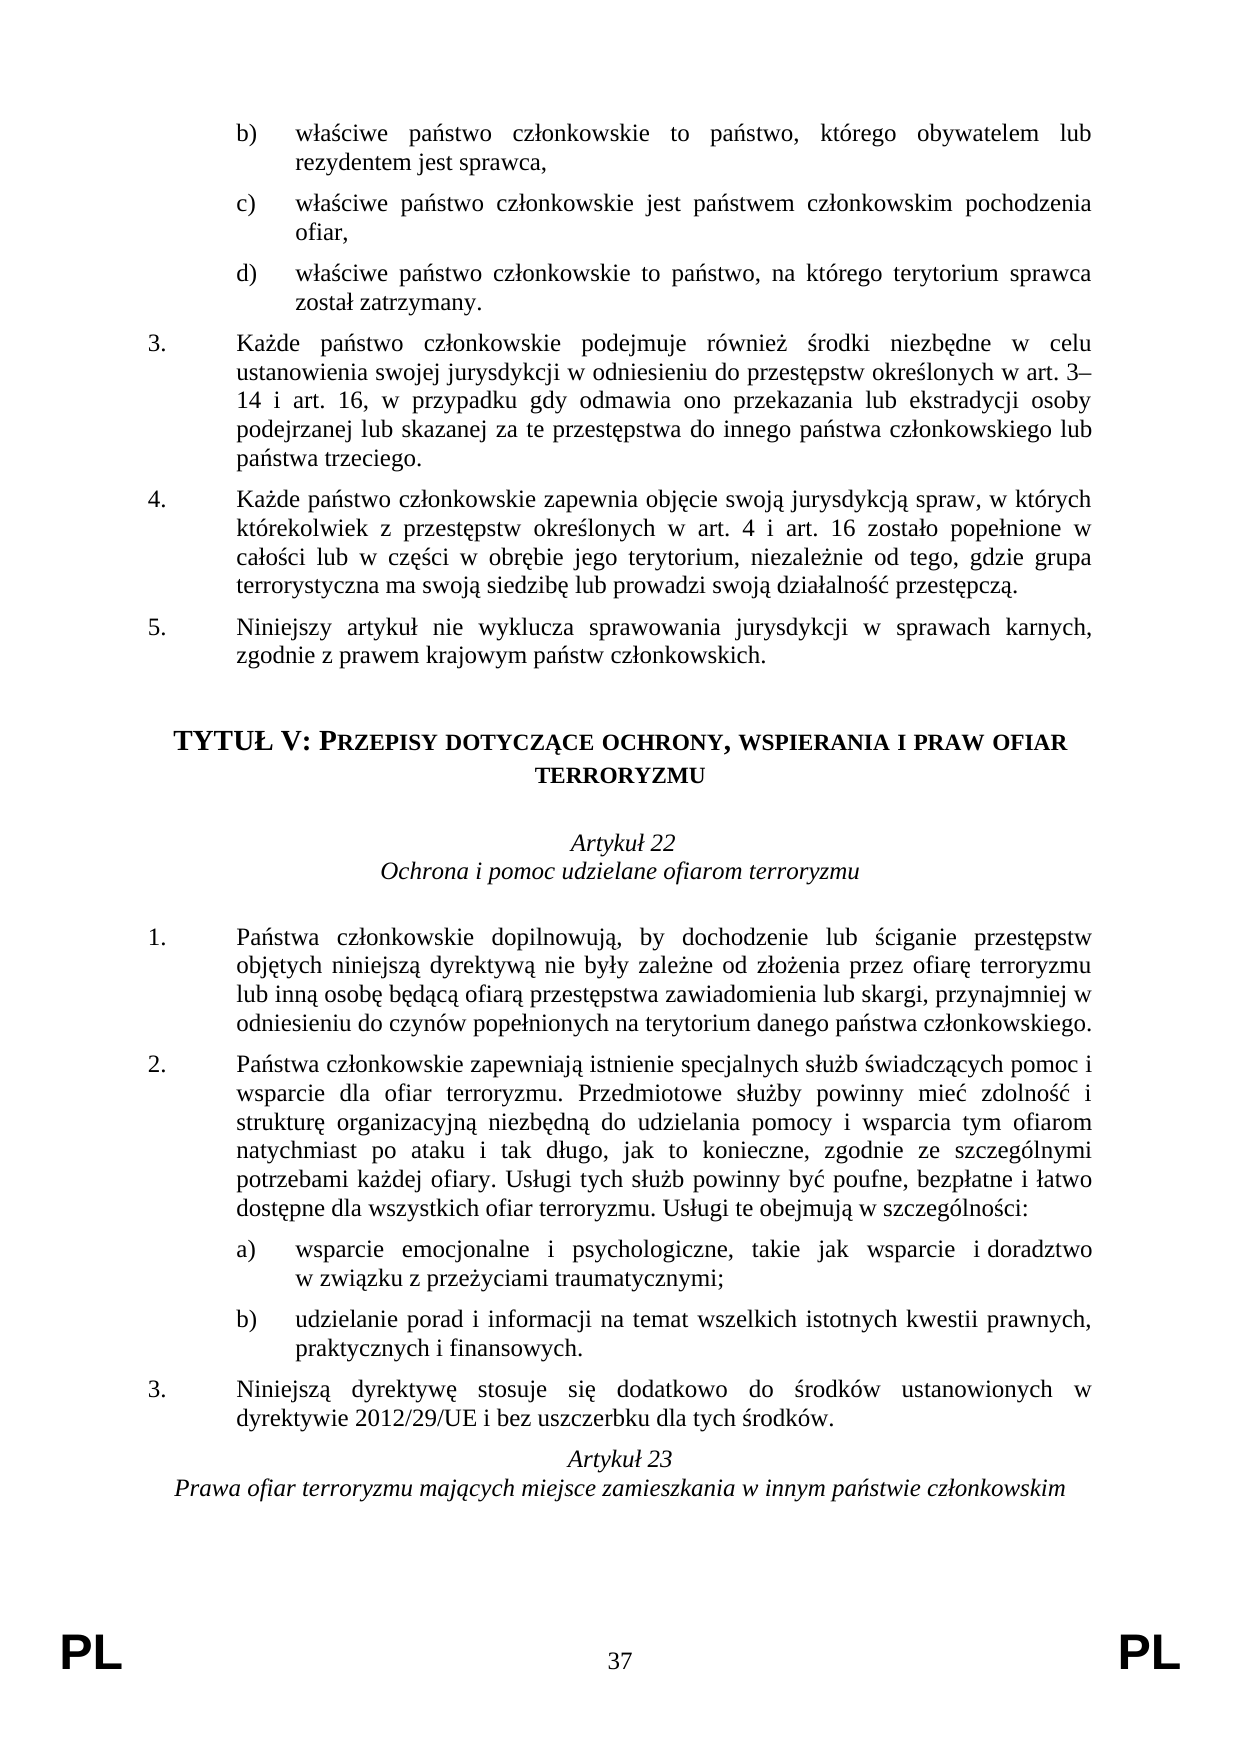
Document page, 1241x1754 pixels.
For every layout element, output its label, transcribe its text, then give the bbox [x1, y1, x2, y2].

text b) udzielanie porad i informacji na temat wszelkich istotnych kwestii prawnych, praktycznych i finansowych. [236, 1304, 1093, 1362]
text Ochrona i pomoc udzielane ofiarom terroryzmu [148, 856, 1093, 885]
title TYTUŁ V: Przepisy dotyczące ochrony, wspierania i praw ofiar terroryzmu [148, 723, 1093, 790]
text 5. Niniejszy artykuł nie wyklucza sprawowania jurysdykcji w sprawach karnych, zgodnie z prawem krajowym państw członkowskich. [148, 612, 1093, 669]
text a) wsparcie emocjonalne i psychologiczne, takie jak wsparcie i doradztwo w związku z przeżyciami traumatycznymi; [236, 1234, 1093, 1292]
text Artykuł 22 [148, 828, 1093, 856]
text 1. Państwa członkowskie dopilnowują, by dochodzenie lub ściganie przestępstw objętych niniejszą dyrektywą nie były zależne od złożenia przez ofiarę terroryzmu lub inną osobę będącą ofiarą przestępstwa zawiadomienia lub skargi, przynajmniej w odniesieniu do czynów popełnionych na terytorium danego państwa członkowskiego. [148, 922, 1093, 1037]
text 3. Niniejszą dyrektywę stosuje się dodatkowo do środków ustanowionych w dyrektywie 2012/29/UE i bez uszczerbku dla tych środków. [148, 1374, 1093, 1432]
text Artykuł 23 [148, 1444, 1093, 1473]
text 4. Każde państwo członkowskie zapewnia objęcie swoją jurysdykcją spraw, w których którekolwiek z przestępstw określonych w art. 4 i art. 16 zostało popełnione w całości lub w części w obrębie jego terytorium, niezależnie od tego, gdzie grupa terrorystyczna ma swoją siedzibę lub prowadzi swoją działalność przestępczą. [148, 484, 1093, 599]
text Prawa ofiar terroryzmu mających miejsce zamieszkania w innym państwie członkowskim [148, 1473, 1093, 1502]
text d) właściwe państwo członkowskie to państwo, na którego terytorium sprawca został zatrzymany. [236, 258, 1093, 316]
text 2. Państwa członkowskie zapewniają istnienie specjalnych służb świadczących pomoc i wsparcie dla ofiar terroryzmu. Przedmiotowe służby powinny mieć zdolność i strukturę organizacyjną niezbędną do udzielania pomocy i wsparcia tym ofiarom natychmiast po ataku i tak długo, jak to konieczne, zgodnie ze szczególnymi potrzebami każdej ofiary. Usługi tych służb powinny być poufne, bezpłatne i łatwo dostępne dla wszystkich ofiar terroryzmu. Usługi te obejmują w szczególności: [148, 1049, 1093, 1222]
text c) właściwe państwo członkowskie jest państwem członkowskim pochodzenia ofiar, [236, 188, 1093, 246]
text 3. Każde państwo członkowskie podejmuje również środki niezbędne w celu ustanowienia swojej jurysdykcji w odniesieniu do przestępstw określonych w art. 3–14 i art. 16, w przypadku gdy odmawia ono przekazania lub ekstradycji osoby podejrzanej lub skazanej za te przestępstwa do innego państwa członkowskiego lub państwa trzeciego. [148, 328, 1093, 472]
text b) właściwe państwo członkowskie to państwo, którego obywatelem lub rezydentem jest sprawca, [236, 118, 1093, 176]
